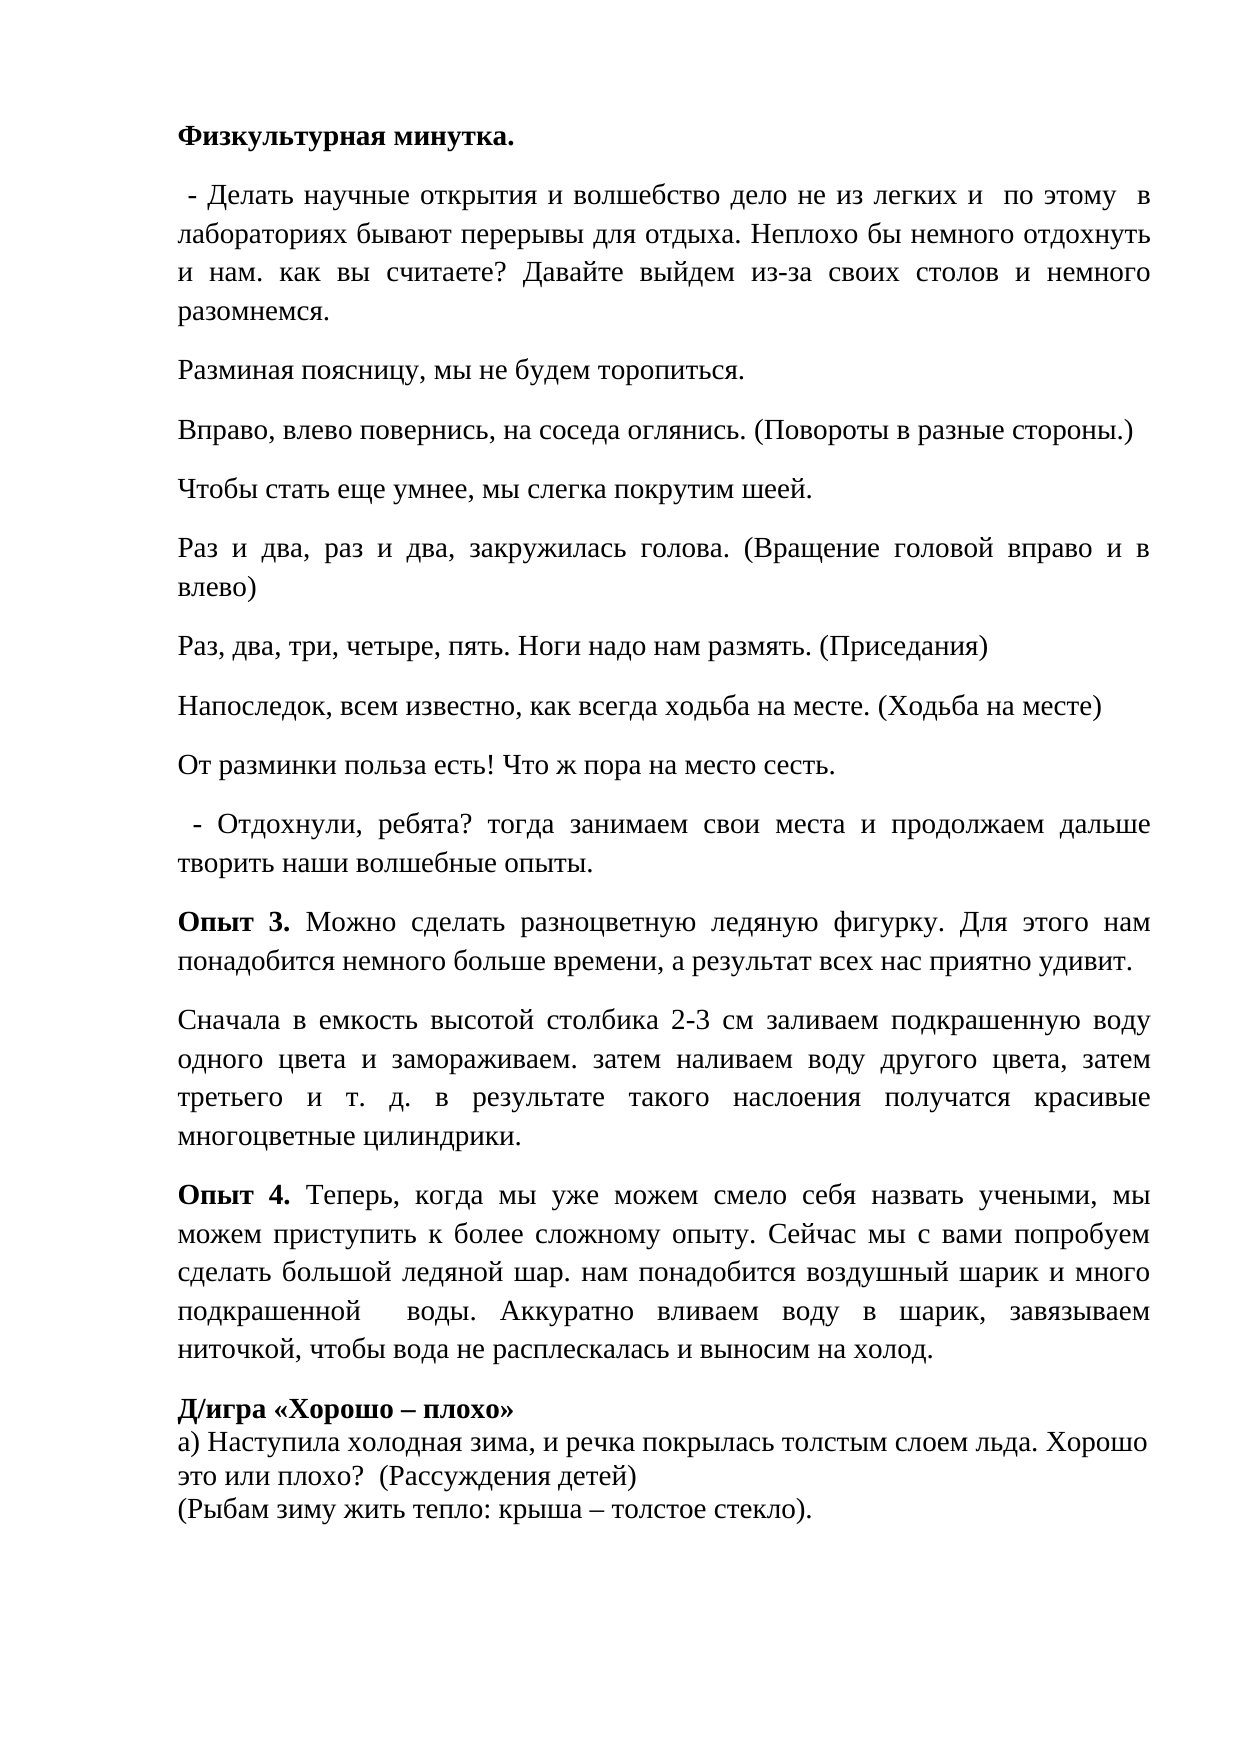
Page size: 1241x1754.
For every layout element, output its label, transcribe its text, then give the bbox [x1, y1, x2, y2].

text Физкультурная минутка. [177, 118, 1152, 152]
text Вправо, влево повернись, на соседа оглянись. (Повороты в разные стороны.) [177, 412, 1152, 445]
text Напоследок, всем известно, как всегда ходьба на месте. (Ходьба на месте) [177, 688, 1152, 721]
text - Делать научные открытия и волшебство дело не из легких и по этому в лабораториях бывают перерывы для отдыха. Неплохо бы немного отдохнуть и нам. как вы считаете? Давайте выйдем из-за своих столов и немного разомнемся. [177, 177, 1152, 327]
text Разминая поясницу, мы не будем торопиться. [177, 352, 1152, 386]
text - Отдохнули, ребята? тогда занимаем свои места и продолжаем дальше творить наши волшебные опыты. [177, 807, 1152, 879]
text Опыт 4. Теперь, когда мы уже можем смело себя назвать учеными, мы можем приступить к более сложному опыту. Сейчас мы с вами попробуем сделать большой ледяной шар. нам понадобится воздушный шарик и много подкрашенной воды. Аккуратно вливаем воду в шарик, завязываем ниточкой, чтобы вода не расплескалась и выносим на холод. [177, 1177, 1152, 1365]
text Опыт 3. Можно сделать разноцветную ледяную фигурку. Для этого нам понадобится немного больше времени, а результат всех нас приятно удивит. [177, 904, 1152, 977]
text Чтобы стать еще умнее, мы слегка покрутим шеей. [177, 471, 1152, 505]
text Раз и два, раз и два, закружилась голова. (Вращение головой вправо и в влево) [177, 531, 1152, 603]
text Сначала в емкость высотой столбика 2-3 см заливаем подкрашенную воду одного цвета и замораживаем. затем наливаем воду другого цвета, затем третьего и т. д. в результате такого наслоения получатся красивые многоцветные цилиндрики. [177, 1002, 1152, 1152]
text Раз, два, три, четыре, пять. Ноги надо нам размять. (Приседания) [177, 628, 1152, 662]
text От разминки польза есть! Что ж пора на место сесть. [177, 747, 1152, 781]
text (Рыбам зиму жить тепло: крыша – толстое стекло). [177, 1492, 1152, 1525]
text Д/игра «Хорошо – плохо» а) Наступила холодная зима, и речка покрылась толстым слоем льда. Хорошо это или плохо? (Рассуждения детей) [177, 1391, 1152, 1492]
